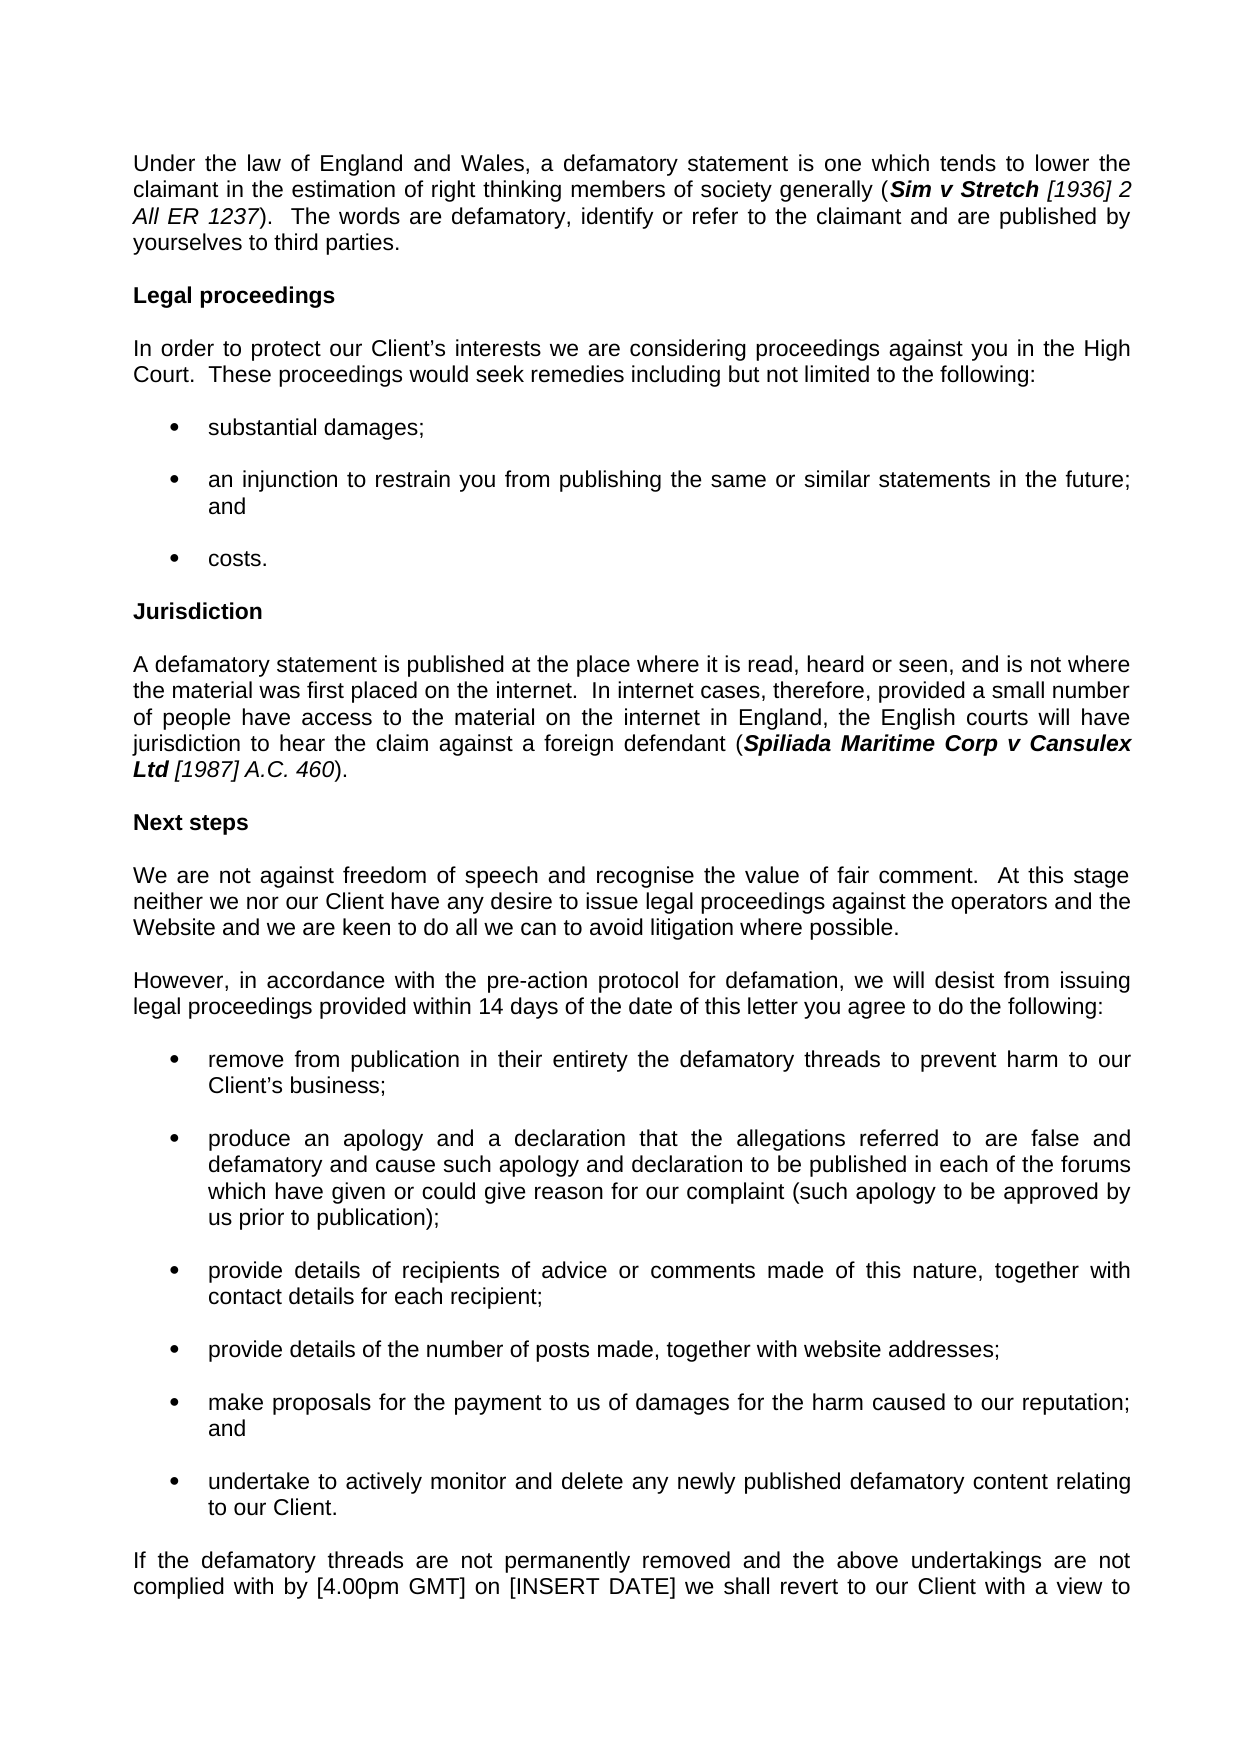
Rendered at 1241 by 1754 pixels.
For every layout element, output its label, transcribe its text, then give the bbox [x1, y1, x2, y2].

list remove from publication in their entirety the defamatory threads to prevent harm to our Client’s business; [170, 1046, 1132, 1099]
list costs. [170, 545, 1132, 572]
text Jurisdiction [133, 598, 1132, 624]
text A defamatory statement is published at the place where it is read, heard or seen, and is not where the material was first placed on the internet. In internet cases, therefore, provided a small number of people have access to the material on the internet in England, the English courts will have jurisdiction to hear the claim against a foreign defendant (Spiliada Maritime Corp v Cansulex Ltd [1987] A.C. 460). [133, 651, 1132, 782]
text However, in accordance with the pre-action protocol for defamation, we will desist from issuing legal proceedings provided within 14 days of the date of this letter you agree to do the following: [133, 967, 1132, 1020]
text Under the law of England and Wales, a defamatory statement is one which tends to lower the claimant in the estimation of right thinking members of society generally (Sim v Stretch [1936] 2 All ER 1237). The words are defamatory, identify or refer to the claimant and are published by yourselves to third parties. [133, 150, 1132, 255]
list provide details of the number of posts made, together with website addresses; [170, 1336, 1132, 1362]
list make proposals for the payment to us of damages for the harm caused to our reputation; and [170, 1389, 1132, 1441]
text Next steps [133, 809, 1132, 835]
text We are not against freedom of speech and recognise the value of fair comment. At this stage neither we nor our Client have any desire to issue legal proceedings against the operators and the Website and we are keen to do all we can to avoid litigation where possible. [133, 862, 1132, 941]
text In order to protect our Client’s interests we are considering proceedings against you in the High Court. These proceedings would seek remedies including but not limited to the following: [133, 334, 1132, 387]
list undertake to actively monitor and delete any newly published defamatory content relating to our Client. [170, 1468, 1132, 1520]
text Legal proceedings [133, 282, 1132, 308]
list provide details of recipients of advice or comments made of this nature, together with contact details for each recipient; [170, 1257, 1132, 1309]
list produce an apology and a declaration that the allegations referred to are false and defamatory and cause such apology and declaration to be published in each of the forums which have given or could give reason for our complaint (such apology to be approved by us prior to publication); [170, 1125, 1132, 1231]
list substantial damages; [170, 413, 1132, 440]
list an injunction to restrain you from publishing the same or similar statements in the future; and [170, 466, 1132, 519]
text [133, 1547, 1132, 1599]
